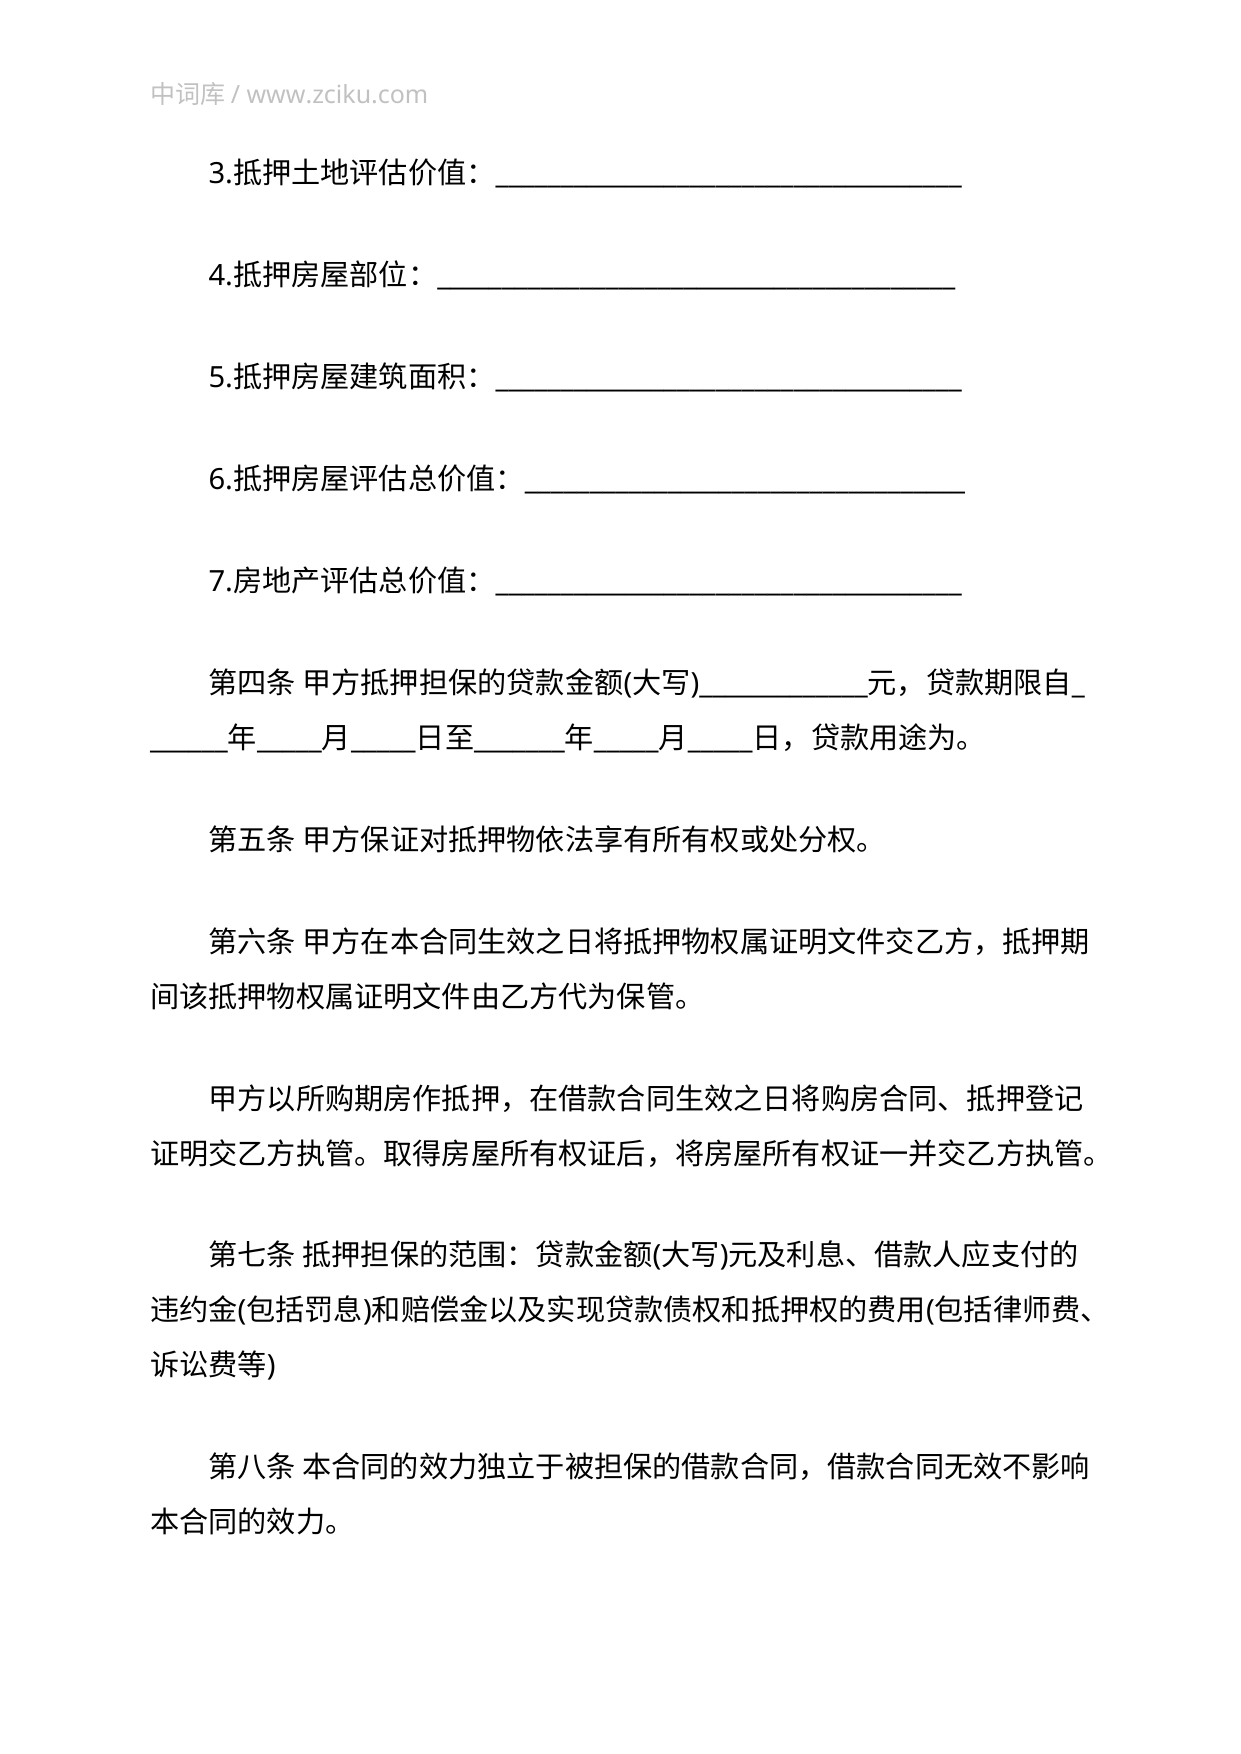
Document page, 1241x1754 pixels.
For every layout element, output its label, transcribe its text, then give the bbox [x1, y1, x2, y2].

text 第四条 甲方抵押担保的贷款金额(大写)_____________元，贷款期限自_______年_____月_____日至_______年_____月_____日，贷款用途为。 [150, 660, 1090, 757]
text 第七条 抵押担保的范围：贷款金额(大写)元及利息、借款人应支付的违约金(包括罚息)和赔偿金以及实现贷款债权和抵押权的费用(包括律师费、诉讼费等) [150, 1232, 1090, 1384]
text 7.房地产评估总价值：____________________________________ [150, 558, 1090, 600]
text 第八条 本合同的效力独立于被担保的借款合同，借款合同无效不影响本合同的效力。 [150, 1444, 1090, 1541]
text 甲方以所购期房作抵押，在借款合同生效之日将购房合同、抵押登记证明交乙方执管。取得房屋所有权证后，将房屋所有权证一并交乙方执管。 [150, 1075, 1090, 1172]
text 3.抵押土地评估价值：____________________________________ [150, 150, 1090, 192]
text 5.抵押房屋建筑面积：____________________________________ [150, 354, 1090, 396]
text 第五条 甲方保证对抵押物依法享有所有权或处分权。 [150, 817, 1090, 859]
text 4.抵押房屋部位：________________________________________ [150, 252, 1090, 294]
text 第六条 甲方在本合同生效之日将抵押物权属证明文件交乙方，抵押期间该抵押物权属证明文件由乙方代为保管。 [150, 919, 1090, 1016]
text 6.抵押房屋评估总价值：__________________________________ [150, 456, 1090, 498]
